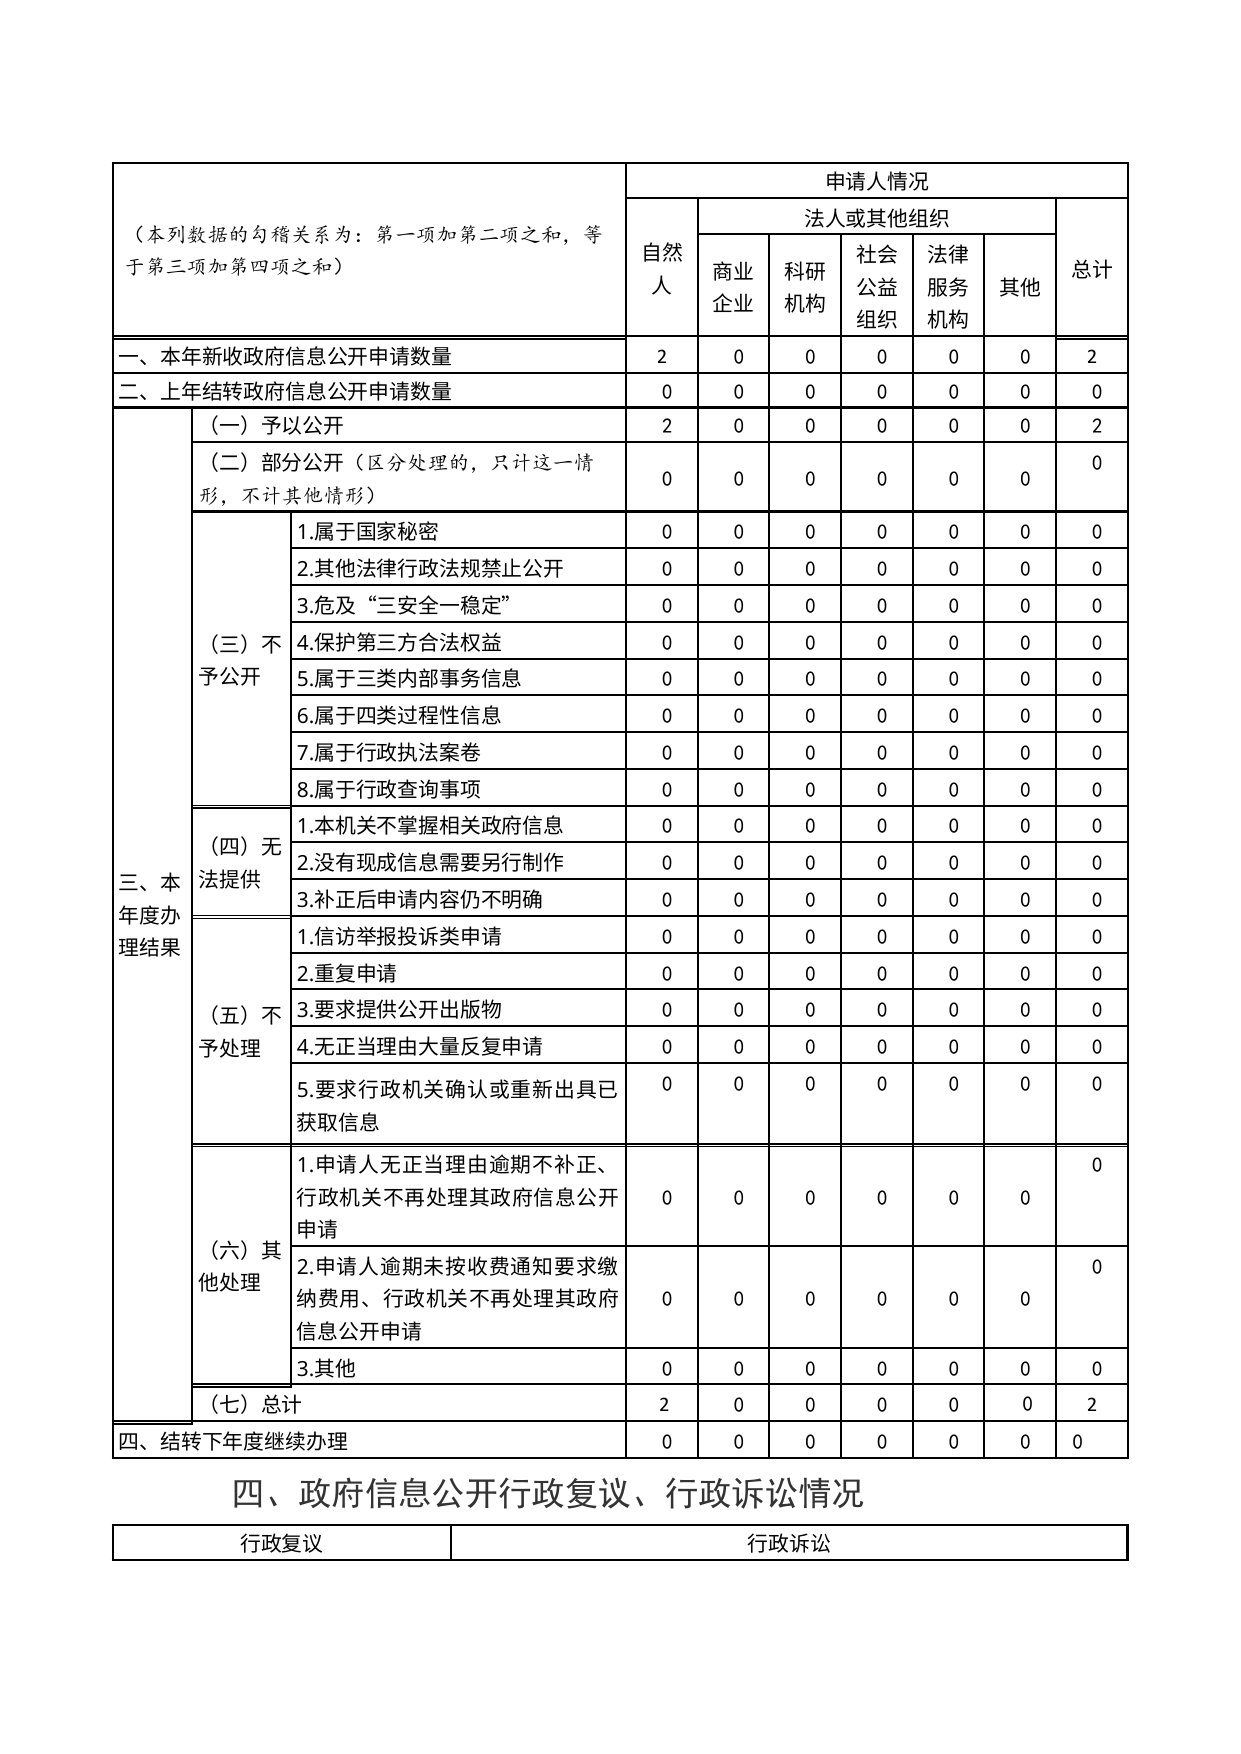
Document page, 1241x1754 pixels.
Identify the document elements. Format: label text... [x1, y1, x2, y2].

table_cell 7.属于行政执法案卷 [292, 733, 625, 768]
table_cell 0 [770, 1064, 840, 1143]
table_cell （五）不予处理 [193, 919, 290, 1143]
table_cell 1.信访举报投诉类申请 [292, 917, 625, 952]
table_cell 0 [699, 337, 768, 372]
table_cell 0 [1057, 990, 1127, 1025]
table_cell 0 [1057, 954, 1127, 988]
table_cell 0 [842, 843, 912, 878]
table_cell 0 [1057, 623, 1127, 657]
table_cell 0 [842, 337, 912, 372]
table_cell （三）不予公开 [193, 513, 290, 804]
table_cell 0 [914, 990, 983, 1025]
table_cell 0 [985, 880, 1055, 915]
table_cell 自然人 [627, 199, 697, 335]
table_cell 0 [985, 770, 1055, 804]
table_cell 0 [699, 1064, 768, 1143]
table_cell 0 [699, 374, 768, 406]
table_cell 0 [914, 409, 983, 441]
table_cell 0 [770, 1385, 840, 1420]
table_cell 0 [627, 807, 697, 841]
table_cell 3.补正后申请内容仍不明确 [292, 880, 625, 915]
table_cell 科研 机构 [770, 235, 840, 335]
table_cell 法人或其他组织 [699, 199, 1055, 233]
table_header （本列数据的勾稽关系为：第一项加第二项之和，等于第三项加第四项之和） [114, 164, 625, 335]
table_cell 0 [699, 843, 768, 878]
table_cell 0 [914, 880, 983, 915]
table_cell 0 [699, 917, 768, 952]
table_cell 0 [842, 807, 912, 841]
table_cell 二、上年结转政府信息公开申请数量 [114, 374, 625, 406]
table_cell 0 [914, 696, 983, 731]
table_cell 0 [699, 990, 768, 1025]
table_cell 0 [842, 1027, 912, 1062]
table_cell 0 [1057, 1147, 1127, 1245]
table_header 申请人情况 [627, 164, 1127, 197]
list 四、政府信息公开行政复议、行政诉讼情况 [231, 1459, 1053, 1524]
table_cell 0 [770, 1349, 840, 1383]
table_cell 0 [770, 337, 840, 372]
table_cell （七）总计 [193, 1385, 625, 1420]
table_cell 0 [627, 660, 697, 694]
table_cell 三、本年度办理结果 [114, 409, 191, 1420]
table_cell 0 [627, 770, 697, 804]
table_cell 0 [699, 1422, 768, 1457]
table_cell 0 [627, 880, 697, 915]
table_cell 0 [699, 733, 768, 768]
table_cell 0 [1057, 443, 1127, 510]
table_cell 0 [1057, 917, 1127, 952]
table_cell 商业 企业 [699, 235, 768, 335]
table_cell 2.其他法律行政法规禁止公开 [292, 549, 625, 584]
table_cell 0 [842, 990, 912, 1025]
table_cell 2 [1057, 1385, 1127, 1420]
table_cell 0 [1057, 733, 1127, 768]
table_cell 0 [770, 549, 840, 584]
table_cell 0 [842, 1385, 912, 1420]
table_cell 0 [1057, 1064, 1127, 1143]
table_cell 0 [770, 770, 840, 804]
table_cell 0 [627, 954, 697, 988]
table_cell 0 [842, 954, 912, 988]
table_cell 0 [627, 1247, 697, 1347]
table_cell 0 [985, 443, 1055, 510]
table_cell 0 [914, 917, 983, 952]
table_cell 0 [770, 374, 840, 406]
table_cell 0 [627, 1422, 697, 1457]
table_cell 0 [914, 1349, 983, 1383]
table_cell 0 [842, 917, 912, 952]
table_cell 0 [914, 1064, 983, 1143]
table_cell 0 [699, 954, 768, 988]
table_cell 0 [985, 1349, 1055, 1383]
table_cell 0 [985, 1385, 1055, 1420]
table_cell 法律服务机构 [914, 235, 983, 335]
table_cell （一）予以公开 [193, 409, 625, 441]
table_cell 6.属于四类过程性信息 [292, 696, 625, 731]
table_cell 0 [842, 374, 912, 406]
table_cell 0 [627, 917, 697, 952]
table_cell 0 [699, 586, 768, 621]
table_cell 0 [914, 549, 983, 584]
table_cell 0 [985, 1064, 1055, 1143]
table_cell 0 [770, 843, 840, 878]
table_cell 0 [1057, 696, 1127, 731]
table_cell 8.属于行政查询事项 [292, 770, 625, 804]
table_cell 0 [914, 337, 983, 372]
table_cell 4.保护第三方合法权益 [292, 623, 625, 657]
table_cell 3.危及“三安全一稳定” [292, 586, 625, 621]
table_cell 0 [1057, 1247, 1127, 1347]
table_cell 0 [770, 880, 840, 915]
table_cell 0 [985, 374, 1055, 406]
table_cell 0 [914, 770, 983, 804]
table_cell 0 [985, 917, 1055, 952]
table_cell 0 [985, 586, 1055, 621]
table_cell 1.本机关不掌握相关政府信息 [292, 807, 625, 841]
table_cell 0 [699, 1247, 768, 1347]
table_cell 0 [770, 1147, 840, 1245]
table_cell 0 [985, 1422, 1055, 1457]
table_cell 0 [842, 696, 912, 731]
table_cell 0 [914, 1385, 983, 1420]
table_cell 0 [770, 733, 840, 768]
table_cell 0 [1057, 770, 1127, 804]
table_cell 0 [1057, 549, 1127, 584]
table_cell 0 [1057, 374, 1127, 406]
table_cell 0 [985, 1027, 1055, 1062]
table_cell 0 [627, 374, 697, 406]
table_cell 0 [770, 513, 840, 547]
table_cell 0 [842, 623, 912, 657]
table_cell 0 [770, 696, 840, 731]
table_cell 0 [627, 1147, 697, 1245]
table_cell 0 [842, 549, 912, 584]
table_cell 0 [1057, 660, 1127, 694]
table_cell 2 [1057, 340, 1127, 372]
table_cell 0 [914, 443, 983, 510]
table_cell 0 [914, 1422, 983, 1457]
table_cell 0 [842, 586, 912, 621]
table_cell 0 [842, 1064, 912, 1143]
table_cell 四、结转下年度继续办理 [114, 1422, 625, 1457]
table_cell 0 [985, 843, 1055, 878]
table_cell 0 [1057, 586, 1127, 621]
table_cell 0 [842, 443, 912, 510]
table_cell 0 [985, 1247, 1055, 1347]
table_cell 0 [627, 990, 697, 1025]
table_cell 0 [985, 549, 1055, 584]
table_cell 1.申请人无正当理由逾期不补正、行政机关不再处理其政府信息公开申请 [292, 1147, 625, 1245]
table_cell 0 [770, 409, 840, 441]
table_cell 0 [627, 696, 697, 731]
table_cell 0 [699, 880, 768, 915]
table_cell 0 [770, 990, 840, 1025]
table_cell 0 [699, 549, 768, 584]
table_cell 0 [985, 623, 1055, 657]
table_cell 0 [914, 1247, 983, 1347]
table_cell 0 [770, 586, 840, 621]
table_cell 0 [985, 409, 1055, 441]
table_cell 0 [627, 1027, 697, 1062]
table_cell 0 [914, 513, 983, 547]
table_cell 0 [914, 623, 983, 657]
table_cell 0 [914, 954, 983, 988]
table_cell 0 [699, 513, 768, 547]
table_cell 5.属于三类内部事务信息 [292, 660, 625, 694]
table_cell 其他 [985, 235, 1055, 335]
table_cell 2 [1057, 409, 1127, 441]
table_cell 0 [914, 586, 983, 621]
table_cell 0 [842, 660, 912, 694]
table_cell 3.要求提供公开出版物 [292, 990, 625, 1025]
table_cell 0 [1057, 1349, 1127, 1383]
table_cell 0 [914, 1027, 983, 1062]
table_cell （四）无法提供 [193, 809, 290, 915]
table_cell 0 [770, 1247, 840, 1347]
table_cell 0 [842, 409, 912, 441]
table_cell 0 [985, 696, 1055, 731]
table_cell 2 [627, 1385, 697, 1420]
table_cell 0 [985, 337, 1055, 372]
table_cell 0 [842, 880, 912, 915]
table_cell 0 [699, 770, 768, 804]
table_cell 0 [985, 660, 1055, 694]
table_cell 0 [699, 409, 768, 441]
table_cell 2 [627, 409, 697, 441]
table_cell （二）部分公开（区分处理的，只计这一情形，不计其他情形） [193, 443, 625, 510]
table_cell 0 [627, 843, 697, 878]
table_cell 0 [842, 1247, 912, 1347]
table_cell 社会公益组织 [842, 235, 912, 335]
table_cell 0 [770, 954, 840, 988]
table_cell 0 [914, 733, 983, 768]
table_cell 0 [770, 807, 840, 841]
table_cell 0 [985, 807, 1055, 841]
table_cell 0 [842, 1147, 912, 1245]
table_cell 0 [985, 1147, 1055, 1245]
table_cell 0 [699, 1027, 768, 1062]
table_cell 0 [699, 443, 768, 510]
table_cell 0 [1057, 1422, 1127, 1457]
table_cell 0 [842, 733, 912, 768]
table_cell 5.要求行政机关确认或重新出具已获取信息 [292, 1064, 625, 1143]
table_cell 0 [699, 1147, 768, 1245]
table_cell 0 [1057, 843, 1127, 878]
table_cell 0 [1057, 513, 1127, 547]
table_cell 0 [627, 733, 697, 768]
table_cell 0 [699, 807, 768, 841]
table_cell 一、本年新收政府信息公开申请数量 [114, 340, 625, 372]
table_cell 3.其他 [292, 1349, 625, 1383]
table_cell 0 [699, 623, 768, 657]
table_cell 0 [914, 374, 983, 406]
table_cell 0 [627, 586, 697, 621]
table_cell 2.重复申请 [292, 954, 625, 988]
table_cell 0 [1057, 807, 1127, 841]
table_cell 0 [699, 660, 768, 694]
table_cell 0 [627, 623, 697, 657]
table_cell 0 [914, 807, 983, 841]
table_cell 0 [770, 623, 840, 657]
table_cell 0 [1057, 880, 1127, 915]
table_cell 0 [770, 1422, 840, 1457]
table_header 行政复议 [114, 1526, 450, 1558]
table_cell 0 [770, 660, 840, 694]
table_cell 0 [1057, 1027, 1127, 1062]
table_cell 0 [985, 954, 1055, 988]
table_cell 0 [770, 917, 840, 952]
table_cell 0 [985, 990, 1055, 1025]
table_cell 0 [914, 843, 983, 878]
table_header 行政诉讼 [452, 1526, 1126, 1558]
table_cell 0 [914, 660, 983, 694]
table_cell 0 [985, 513, 1055, 547]
table_cell 1.属于国家秘密 [292, 513, 625, 547]
table_cell 2 [627, 337, 697, 372]
table_cell 2.申请人逾期未按收费通知要求缴纳费用、行政机关不再处理其政府信息公开申请 [292, 1247, 625, 1347]
table_cell 0 [985, 733, 1055, 768]
table_cell 0 [699, 1385, 768, 1420]
table_cell 总计 [1057, 199, 1127, 335]
table_cell 0 [627, 549, 697, 584]
table_cell 0 [627, 1349, 697, 1383]
table_cell （六）其他处理 [193, 1147, 290, 1383]
table_cell 0 [627, 443, 697, 510]
table_cell 4.无正当理由大量反复申请 [292, 1027, 625, 1062]
table_cell 0 [842, 513, 912, 547]
table_cell 0 [842, 1349, 912, 1383]
table_cell 0 [842, 1422, 912, 1457]
table_cell 0 [699, 696, 768, 731]
table_cell 0 [770, 1027, 840, 1062]
table_cell 0 [699, 1349, 768, 1383]
table_cell 0 [842, 770, 912, 804]
table_cell 0 [627, 1064, 697, 1143]
table_cell 2.没有现成信息需要另行制作 [292, 843, 625, 878]
table_cell 0 [627, 513, 697, 547]
table_cell 0 [770, 443, 840, 510]
table_cell 0 [914, 1147, 983, 1245]
